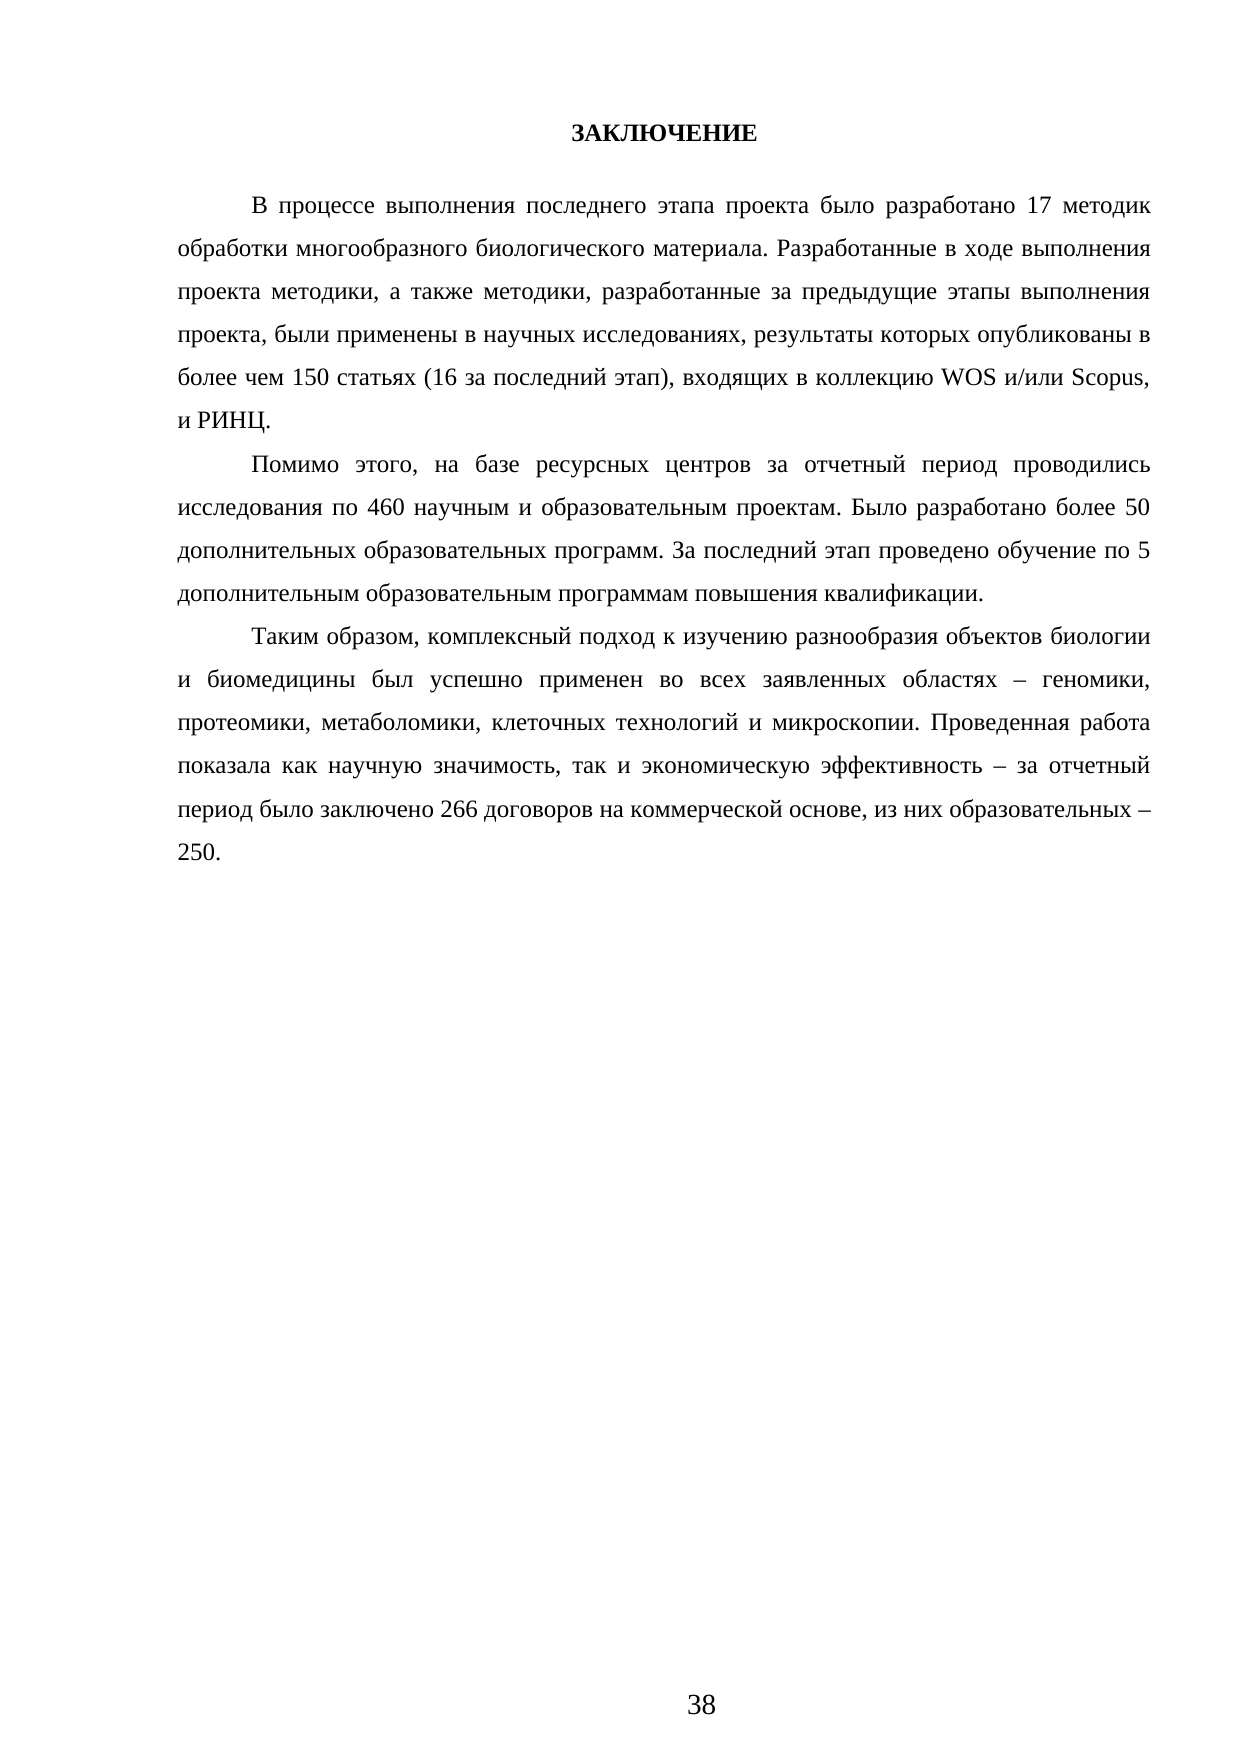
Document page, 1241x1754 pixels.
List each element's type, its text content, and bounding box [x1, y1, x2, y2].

text В процессе выполнения последнего этапа проекта было разработано 17 методик обработки многообразного биологического материала. Разработанные в ходе выполнения проекта методики, а также методики, разработанные за предыдущие этапы выполнения проекта, были применены в научных исследованиях, результаты которых опубликованы в более чем 150 статьях (16 за последний этап), входящих в коллекцию WOS и/или Scopus, и РИНЦ. [177, 190, 1152, 434]
subtitle ЗАКЛЮЧЕНИЕ [177, 118, 1152, 147]
text Таким образом, комплексный подход к изучению разнообразия объектов биологии и биомедицины был успешно применен во всех заявленных областях – геномики, протеомики, метаболомики, клеточных технологий и микроскопии. Проведенная работа показала как научную значимость, так и экономическую эффективность – за отчетный период было заключено 266 договоров на коммерческой основе, из них образовательных – 250. [177, 621, 1152, 866]
text Помимо этого, на базе ресурсных центров за отчетный период проводились исследования по 460 научным и образовательным проектам. Было разработано более 50 дополнительных образовательных программ. За последний этап проведено обучение по 5 дополнительным образовательным программам повышения квалификации. [177, 449, 1152, 607]
